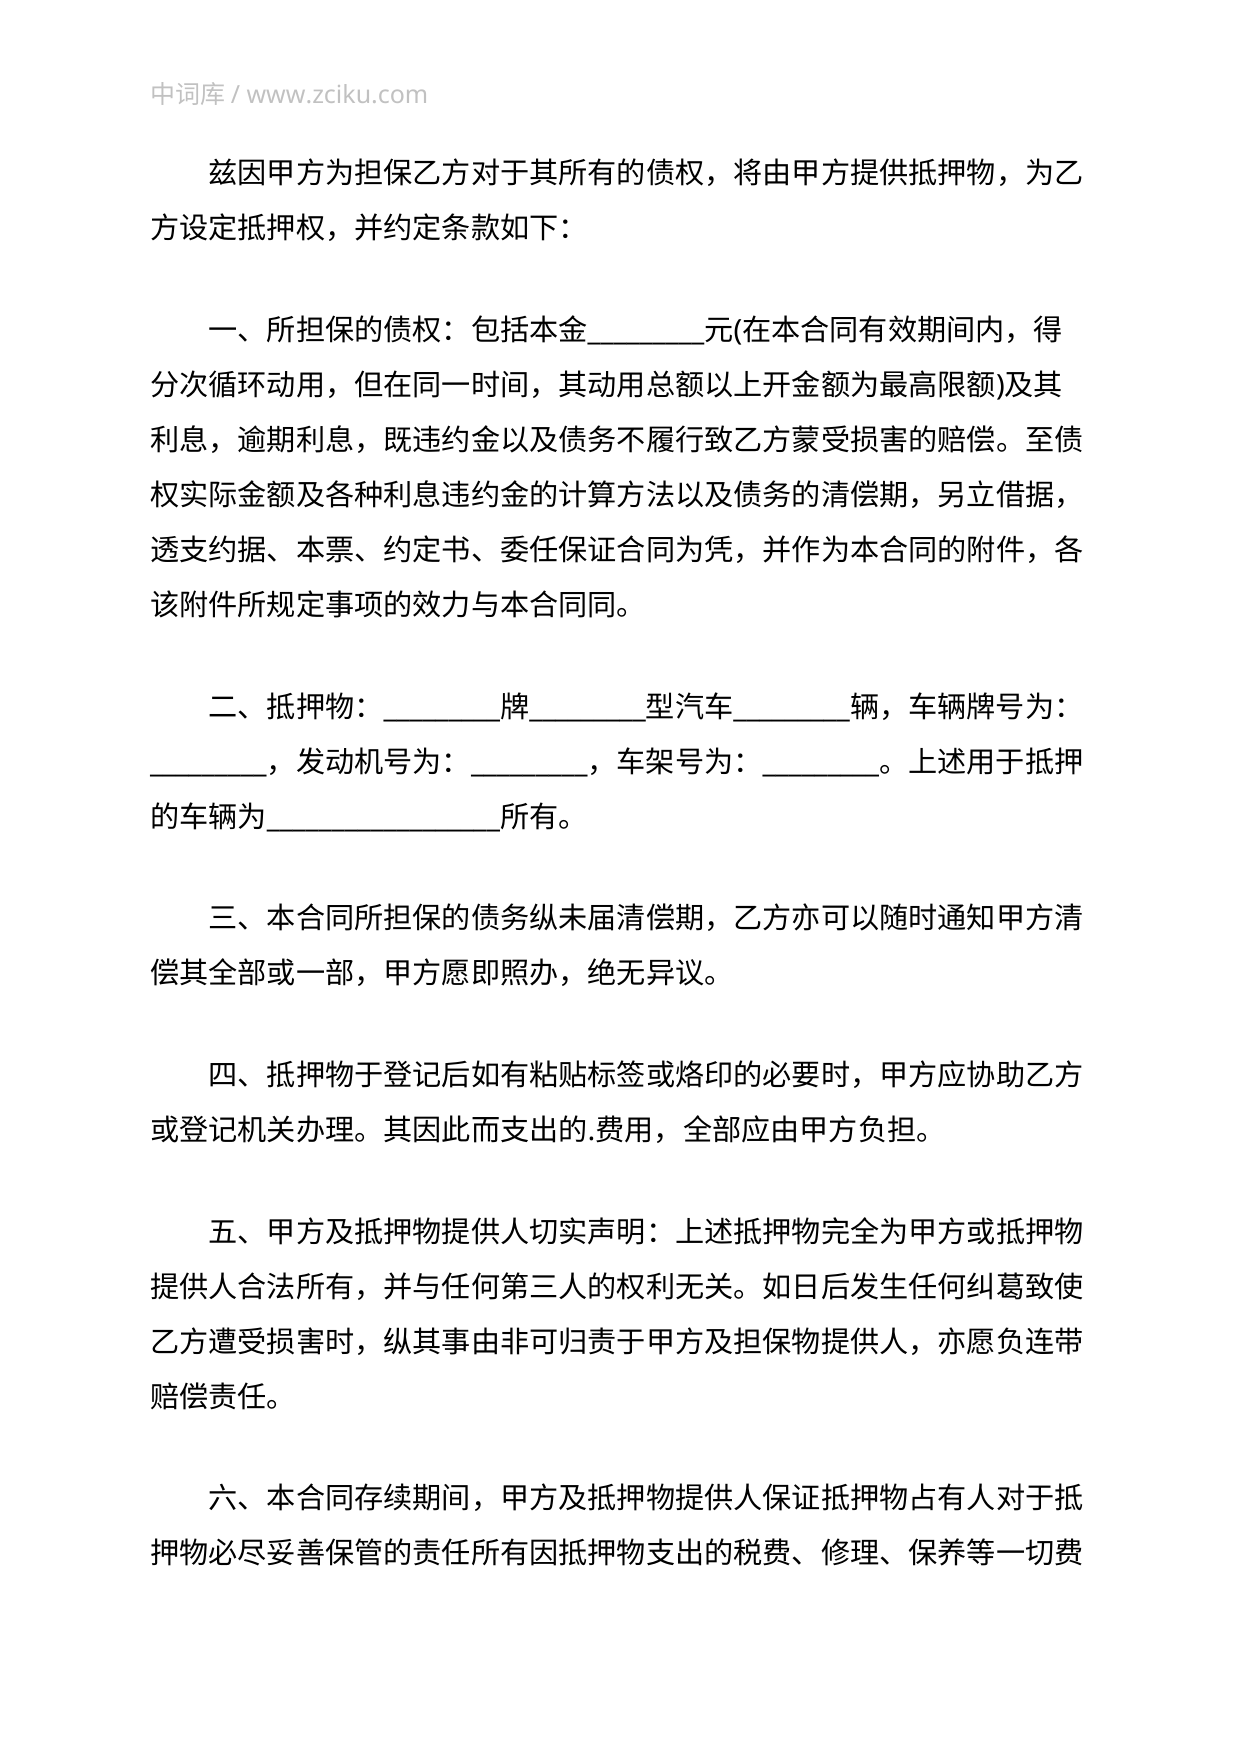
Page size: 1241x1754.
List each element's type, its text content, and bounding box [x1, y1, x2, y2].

text 三、本合同所担保的债务纵未届清偿期，乙方亦可以随时通知甲方清偿其全部或一部，甲方愿即照办，绝无异议。 [150, 895, 1090, 992]
text 二、抵押物：_________牌_________型汽车_________辆，车辆牌号为：_________，发动机号为：_________，车架号为：_________。上述用于抵押的车辆为__________________所有。 [150, 683, 1090, 836]
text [150, 1475, 1090, 1572]
text 兹因甲方为担保乙方对于其所有的债权，将由甲方提供抵押物，为乙方设定抵押权，并约定条款如下： [150, 150, 1090, 247]
text 一、所担保的债权：包括本金_________元(在本合同有效期间内，得分次循环动用，但在同一时间，其动用总额以上开金额为最高限额)及其利息，逾期利息，既违约金以及债务不履行致乙方蒙受损害的赔偿。至债权实际金额及各种利息违约金的计算方法以及债务的清偿期，另立借据，透支约据、本票、约定书、委任保证合同为凭，并作为本合同的附件，各该附件所规定事项的效力与本合同同。 [150, 307, 1090, 624]
text 四、抵押物于登记后如有粘贴标签或烙印的必要时，甲方应协助乙方或登记机关办理。其因此而支出的.费用，全部应由甲方负担。 [150, 1052, 1090, 1149]
text 五、甲方及抵押物提供人切实声明：上述抵押物完全为甲方或抵押物提供人合法所有，并与任何第三人的权利无关。如日后发生任何纠葛致使乙方遭受损害时，纵其事由非可归责于甲方及担保物提供人，亦愿负连带赔偿责任。 [150, 1209, 1090, 1416]
